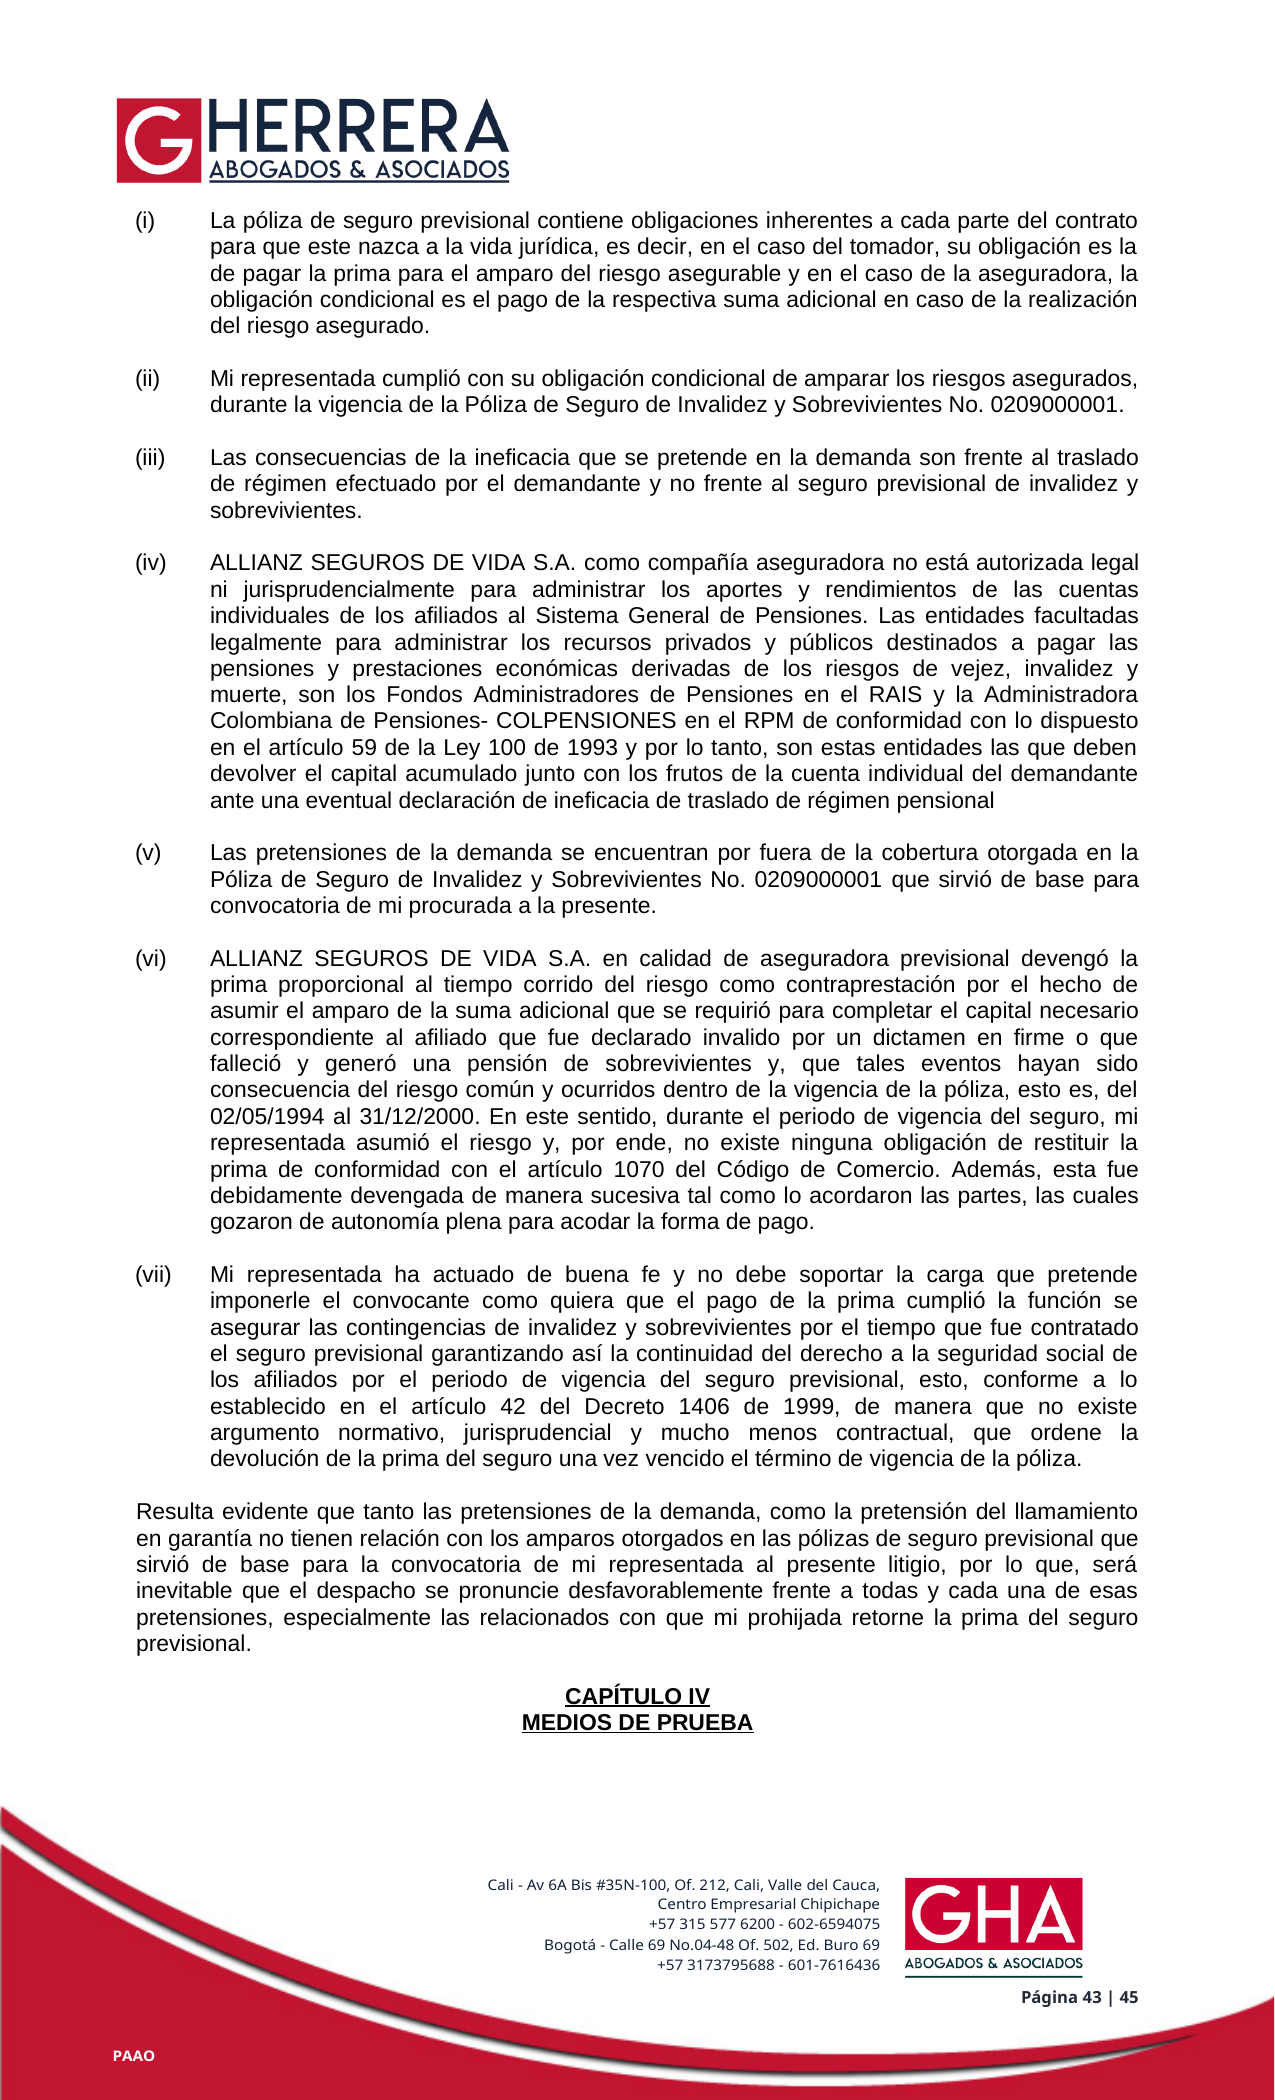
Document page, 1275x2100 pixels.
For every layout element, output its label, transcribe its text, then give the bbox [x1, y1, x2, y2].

picture [0, 1793, 1275, 2100]
text MEDIOS DE PRUEBA [136, 1709, 1139, 1735]
picture [96, 75, 529, 206]
list Mi representada ha actuado de buena fe y no debe soportar la carga que pretende imponerle el convocante como quiera que el pago de la prima cumplió la función se asegurar las contingencias de invalidez y sobrevivientes por el tiempo que fue contratado el seguro previsional garantizando así la continuidad del derecho a la seguridad social de los afiliados por el periodo de vigencia del seguro previsional, esto, conforme a lo establecido en el artículo 42 del Decreto 1406 de 1999, de manera que no existe argumento normativo, jurisprudencial y mucho menos contractual, que ordene la devolución de la prima del seguro una vez vencido el término de vigencia de la póliza. [135, 1261, 1139, 1472]
list ALLIANZ SEGUROS DE VIDA S.A. como compañía aseguradora no está autorizada legal ni jurisprudencialmente para administrar los aportes y rendimientos de las cuentas individuales de los afiliados al Sistema General de Pensiones. Las entidades facultadas legalmente para administrar los recursos privados y públicos destinados a pagar las pensiones y prestaciones económicas derivadas de los riesgos de vejez, invalidez y muerte, son los Fondos Administradores de Pensiones en el RAIS y la Administradora Colombiana de Pensiones- COLPENSIONES en el RPM de conformidad con lo dispuesto en el artículo 59 de la Ley 100 de 1993 y por lo tanto, son estas entidades las que deben devolver el capital acumulado junto con los frutos de la cuenta individual del demandante ante una eventual declaración de ineficacia de traslado de régimen pensional [135, 549, 1139, 813]
text CAPÍTULO IV [136, 1683, 1139, 1709]
text Resulta evidente que tanto las pretensiones de la demanda, como la pretensión del llamamiento en garantía no tienen relación con los amparos otorgados en las pólizas de seguro previsional que sirvió de base para la convocatoria de mi representada al presente litigio, por lo que, será inevitable que el despacho se pronuncie desfavorablemente frente a todas y cada una de esas pretensiones, especialmente las relacionados con que mi prohijada retorne la prima del seguro previsional. [136, 1498, 1139, 1656]
list ALLIANZ SEGUROS DE VIDA S.A. en calidad de aseguradora previsional devengó la prima proporcional al tiempo corrido del riesgo como contraprestación por el hecho de asumir el amparo de la suma adicional que se requirió para completar el capital necesario correspondiente al afiliado que fue declarado invalido por un dictamen en firme o que falleció y generó una pensión de sobrevivientes y, que tales eventos hayan sido consecuencia del riesgo común y ocurridos dentro de la vigencia de la póliza, esto es, del 02/05/1994 al 31/12/2000. En este sentido, durante el periodo de vigencia del seguro, mi representada asumió el riesgo y, por ende, no existe ninguna obligación de restituir la prima de conformidad con el artículo 1070 del Código de Comercio. Además, esta fue debidamente devengada de manera sucesiva tal como lo acordaron las partes, las cuales gozaron de autonomía plena para acodar la forma de pago. [135, 945, 1139, 1234]
list Mi representada cumplió con su obligación condicional de amparar los riesgos asegurados, durante la vigencia de la Póliza de Seguro de Invalidez y Sobrevivientes No. 0209000001. [135, 365, 1139, 418]
list Las consecuencias de la ineficacia que se pretende en la demanda son frente al traslado de régimen efectuado por el demandante y no frente al seguro previsional de invalidez y sobrevivientes. [135, 444, 1139, 523]
list La póliza de seguro previsional contiene obligaciones inherentes a cada parte del contrato para que este nazca a la vida jurídica, es decir, en el caso del tomador, su obligación es la de pagar la prima para el amparo del riesgo asegurable y en el caso de la aseguradora, la obligación condicional es el pago de la respectiva suma adicional en caso de la realización del riesgo asegurado. [135, 207, 1139, 338]
list Las pretensiones de la demanda se encuentran por fuera de la cobertura otorgada en la Póliza de Seguro de Invalidez y Sobrevivientes No. 0209000001 que sirvió de base para convocatoria de mi procurada a la presente. [135, 839, 1139, 918]
